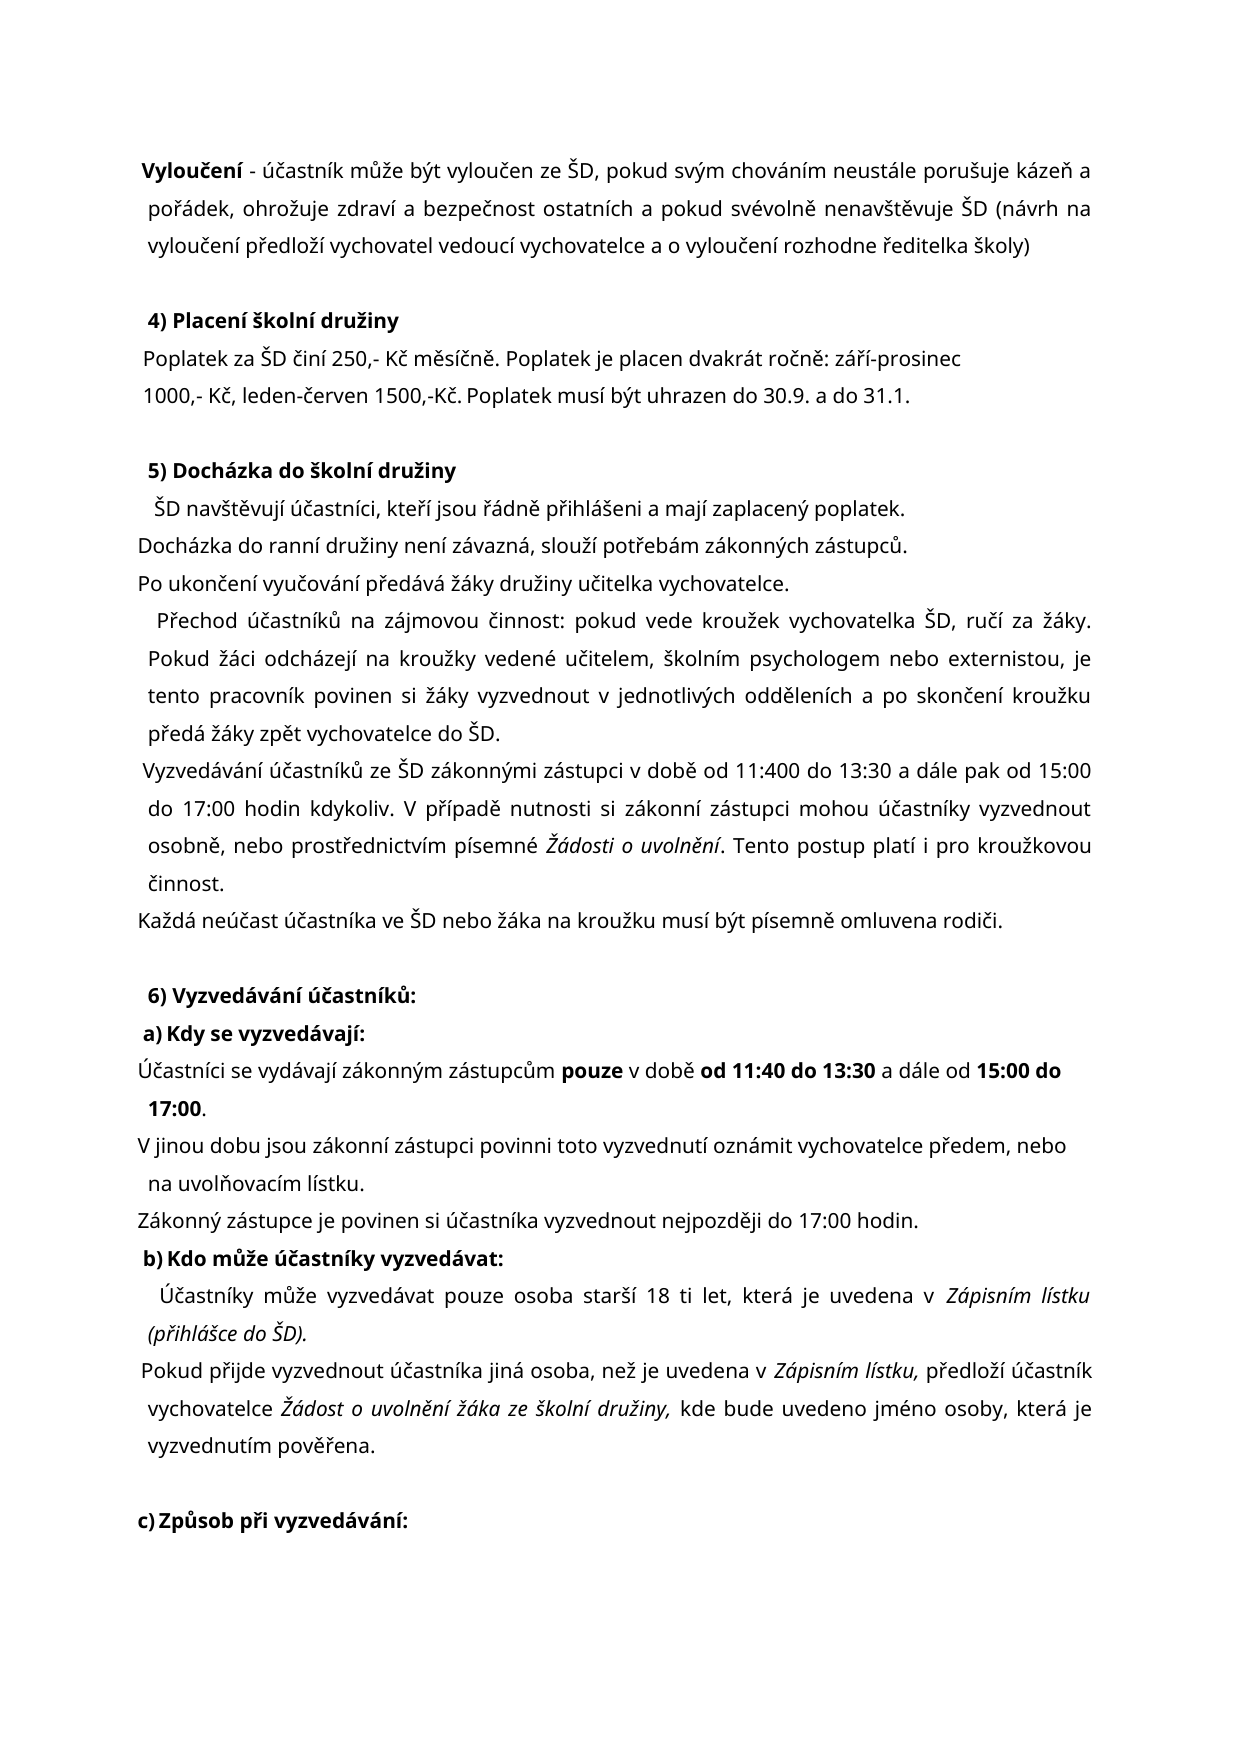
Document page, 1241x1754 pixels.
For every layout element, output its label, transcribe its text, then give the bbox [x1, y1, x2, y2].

text ŠD navštěvují účastníci, kteří jsou řádně přihlášeni a mají zaplacený poplatek. [110, 485, 1093, 523]
text b) Kdo může účastníky vyzvedávat: [110, 1235, 1093, 1273]
text a) Kdy se vyzvedávají: [110, 1010, 1093, 1048]
text V jinou dobu jsou zákonní zástupci povinni toto vyzvednutí oznámit vychovatelce předem, nebo na uvolňovacím lístku. [110, 1123, 1093, 1198]
text Poplatek za ŠD činí 250,- Kč měsíčně. Poplatek je placen dvakrát ročně: září-prosinec [110, 335, 1093, 373]
text Pokud přijde vyzvednout účastníka jiná osoba, než je uvedena v Zápisním lístku, předloží účastník vychovatelce Žádost o uvolnění žáka ze školní družiny, kde bude uvedeno jméno osoby, která je vyzvednutím pověřena. [110, 1348, 1093, 1460]
text Přechod účastníků na zájmovou činnost: pokud vede kroužek vychovatelka ŠD, ručí za žáky. Pokud žáci odcházejí na kroužky vedené učitelem, školním psychologem nebo externistou, je tento pracovník povinen si žáky vyzvednout v jednotlivých odděleních a po skončení kroužku předá žáky zpět vychovatelce do ŠD. [110, 598, 1093, 748]
text Vyzvedávání účastníků ze ŠD zákonnými zástupci v době od 11:400 do 13:30 a dále pak od 15:00 do 17:00 hodin kdykoliv. V případě nutnosti si zákonní zástupci mohou účastníky vyzvednout osobně, nebo prostřednictvím písemné Žádosti o uvolnění. Tento postup platí i pro kroužkovou činnost. [110, 748, 1093, 898]
text 1000,- Kč, leden-červen 1500,-Kč. Poplatek musí být uhrazen do 30.9. a do 31.1. [110, 373, 1093, 410]
text Účastníky může vyzvedávat pouze osoba starší 18 ti let, která je uvedena v Zápisním lístku (přihlášce do ŠD). [110, 1273, 1093, 1348]
text Zákonný zástupce je povinen si účastníka vyzvednout nejpozději do 17:00 hodin. [110, 1198, 1093, 1235]
text Každá neúčast účastníka ve ŠD nebo žáka na kroužku musí být písemně omluvena rodiči. [110, 898, 1093, 935]
text Vyloučení - účastník může být vyloučen ze ŠD, pokud svým chováním neustále porušuje kázeň a pořádek, ohrožuje zdraví a bezpečnost ostatních a pokud svévolně nenavštěvuje ŠD (návrh na vyloučení předloží vychovatel vedoucí vychovatelce a o vyloučení rozhodne ředitelka školy) [110, 148, 1093, 260]
text 5) Docházka do školní družiny [148, 448, 1093, 485]
text Účastníci se vydávají zákonným zástupcům pouze v době od 11:40 do 13:30 a dále od 15:00 do 17:00. [110, 1048, 1093, 1123]
text c) Způsob při vyzvedávání: [110, 1498, 1093, 1535]
text 6) Vyzvedávání účastníků: [148, 973, 1093, 1010]
text 4) Placení školní družiny [148, 298, 1093, 335]
text Po ukončení vyučování předává žáky družiny učitelka vychovatelce. [110, 560, 1093, 598]
text Docházka do ranní družiny není závazná, slouží potřebám zákonných zástupců. [110, 523, 1093, 560]
